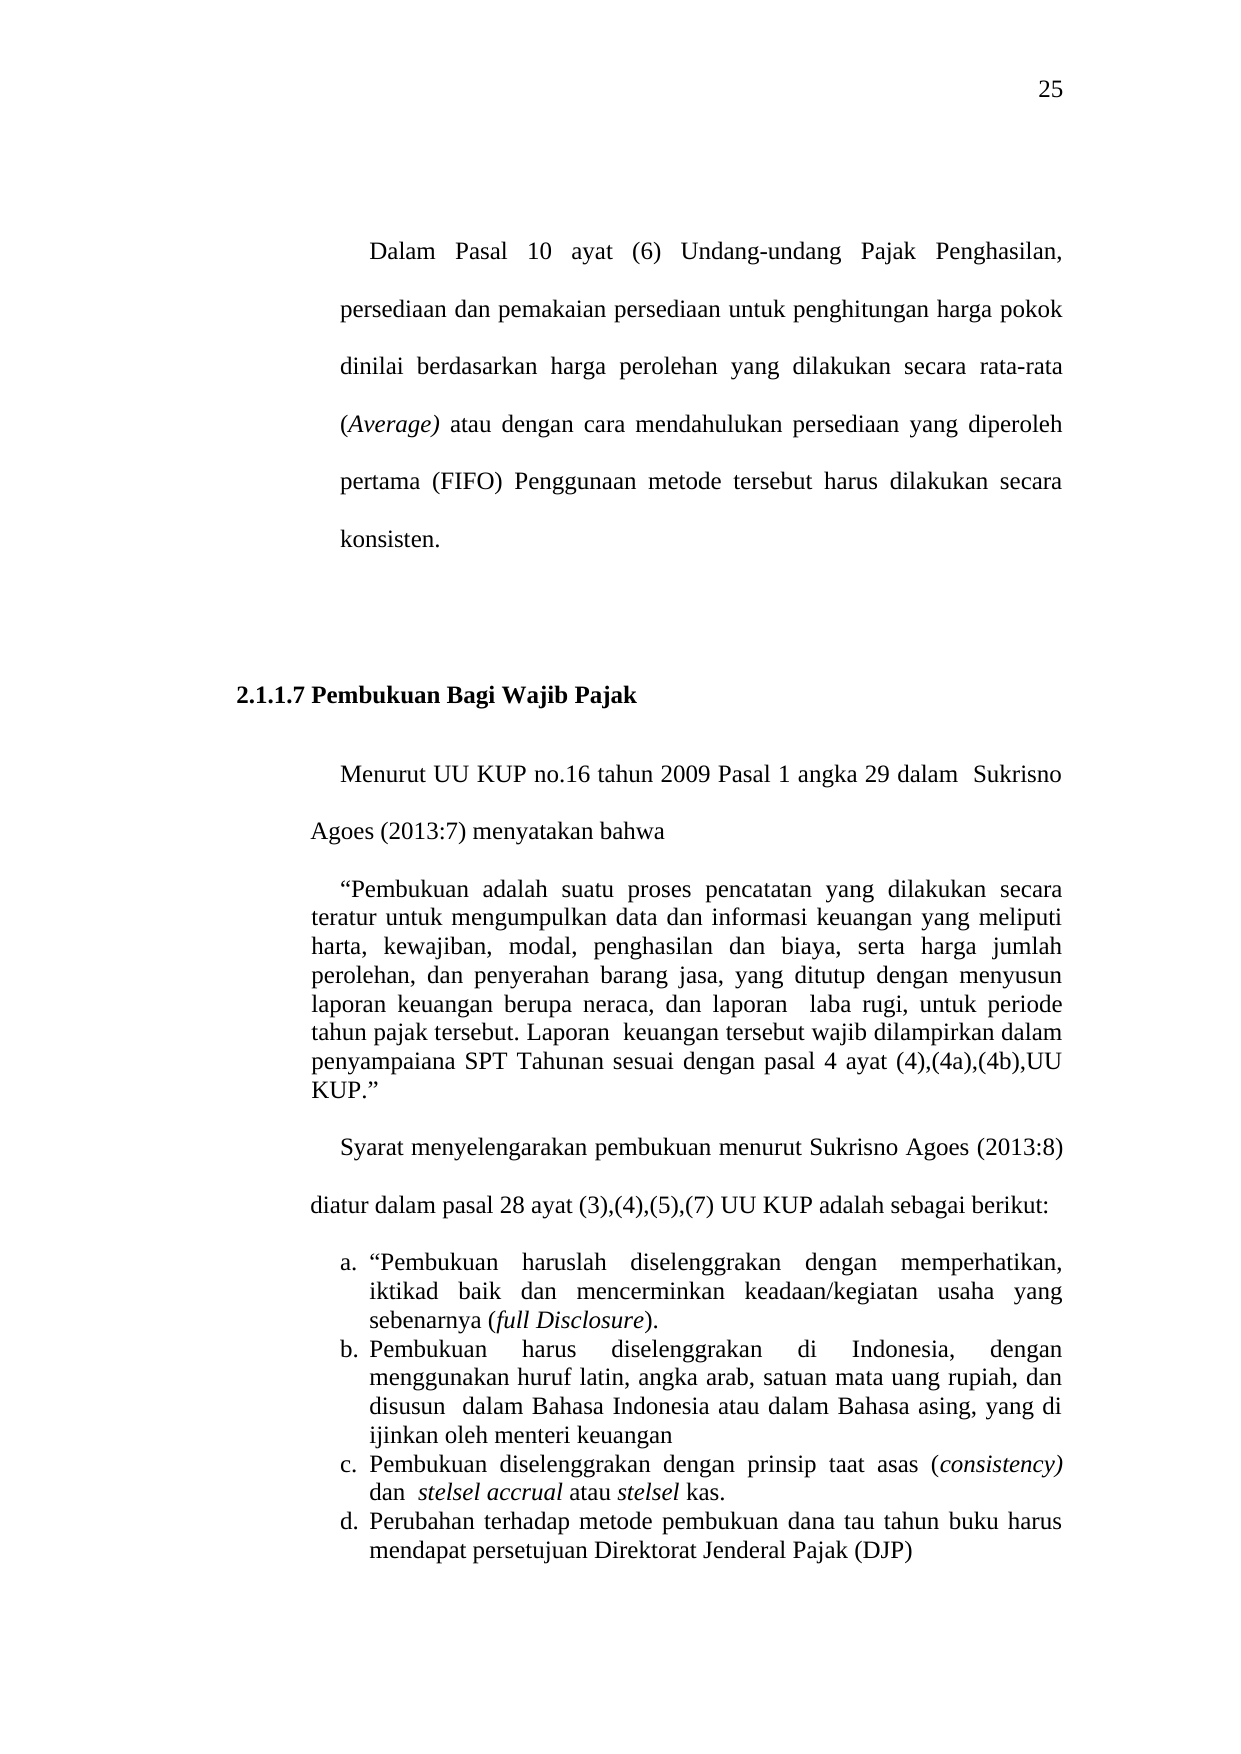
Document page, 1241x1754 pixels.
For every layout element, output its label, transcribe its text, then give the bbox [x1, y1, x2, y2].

list Pembukuan diselenggrakan dengan prinsip taat asas (consistency) dan stelsel accrual atau stelsel kas. [340, 1449, 1063, 1506]
text Menurut UU KUP no.16 tahun 2009 Pasal 1 angka 29 dalam Sukrisno Agoes (2013:7) menyatakan bahwa [310, 759, 1063, 845]
list Syarat menyelengarakan pembukuan menurut Sukrisno Agoes (2013:8) diatur dalam pasal 28 ayat (3),(4),(5),(7) UU KUP adalah sebagai berikut: [310, 1132, 1063, 1219]
list Perubahan terhadap metode pembukuan dana tau tahun buku harus mendapat persetujuan Direktorat Jenderal Pajak (DJP) [340, 1506, 1063, 1564]
text “Pembukuan adalah suatu proses pencatatan yang dilakukan secara teratur untuk mengumpulkan data dan informasi keuangan yang meliputi harta, kewajiban, modal, penghasilan dan biaya, serta harga jumlah perolehan, dan penyerahan barang jasa, yang ditutup dengan menyusun laporan keuangan berupa neraca, dan laporan laba rugi, untuk periode tahun pajak tersebut. Laporan keuangan tersebut wajib dilampirkan dalam penyampaiana SPT Tahunan sesuai dengan pasal 4 ayat (4),(4a),(4b),UU KUP.” [311, 874, 1063, 1104]
list “Pembukuan haruslah diselenggrakan dengan memperhatikan, iktikad baik dan mencerminkan keadaan/kegiatan usaha yang sebenarnya (full Disclosure). [340, 1247, 1063, 1334]
text 2.1.1.7 Pembukuan Bagi Wajib Pajak [236, 680, 1063, 709]
text Dalam Pasal 10 ayat (6) Undang-undang Pajak Penghasilan, persediaan dan pemakaian persediaan untuk penghitungan harga pokok dinilai berdasarkan harga perolehan yang dilakukan secara rata-rata (Average) atau dengan cara mendahulukan persediaan yang diperoleh pertama (FIFO) Penggunaan metode tersebut harus dilakukan secara konsisten. [340, 236, 1063, 552]
list Pembukuan harus diselenggrakan di Indonesia, dengan menggunakan huruf latin, angka arab, satuan mata uang rupiah, dan disusun dalam Bahasa Indonesia atau dalam Bahasa asing, yang di ijinkan oleh menteri keuangan [340, 1334, 1063, 1449]
